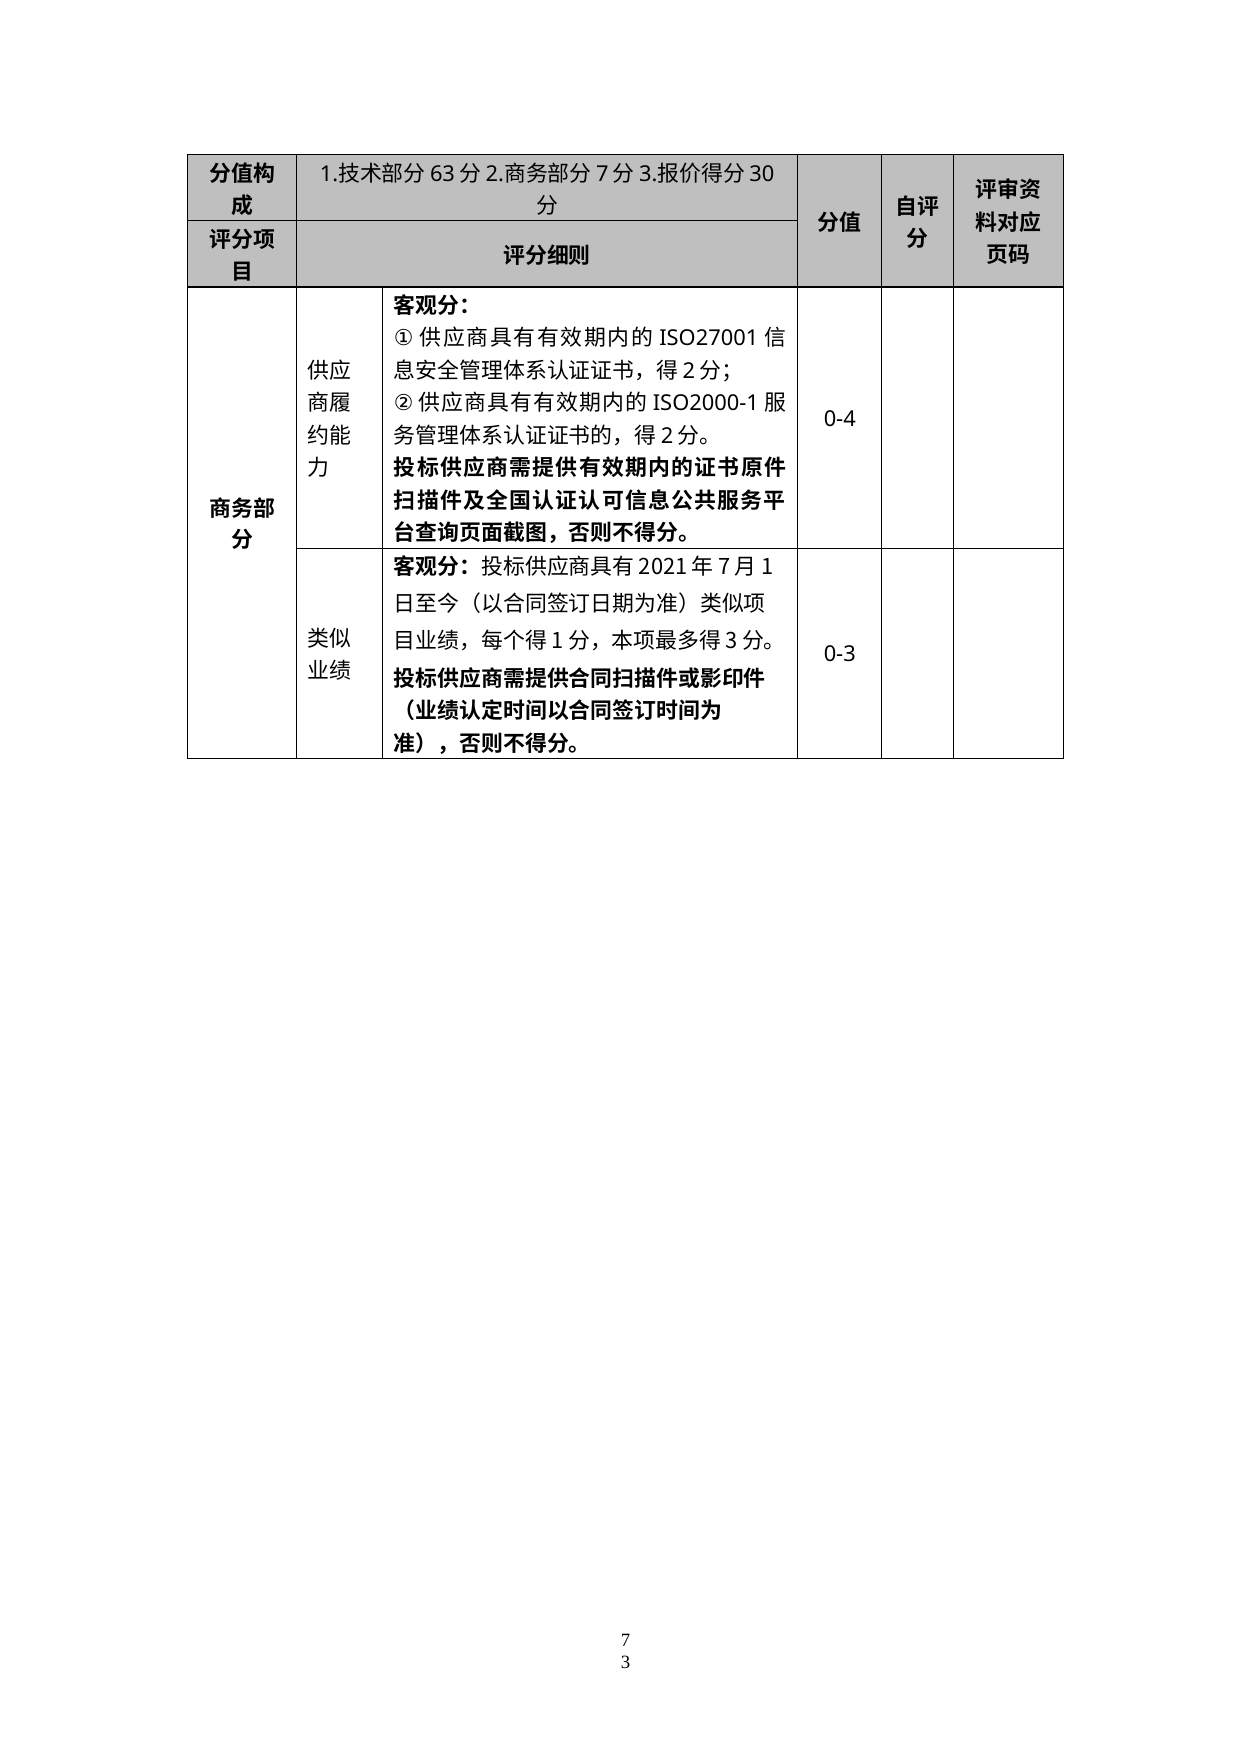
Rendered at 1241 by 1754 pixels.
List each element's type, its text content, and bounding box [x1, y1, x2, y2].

table_cell 0-4 [798, 288, 881, 547]
table_cell 评分项目 [188, 221, 296, 286]
table_cell [882, 288, 953, 547]
table_cell 客观分：投标供应商具有2021年7月1日至今（以合同签订日期为准）类似项目业绩，每个得1分，本项最多得3分。 投标供应商需提供合同扫描件或影印件（业绩认定时间以合同签订时间为准），否则不得分。 [383, 549, 797, 758]
table_cell 0-3 [798, 549, 881, 758]
table_cell 供应商履约能力 [297, 288, 382, 547]
table_cell [954, 549, 1063, 758]
table_cell [954, 288, 1063, 547]
table_cell 类似业绩 [297, 549, 382, 758]
table_cell [882, 549, 953, 758]
table_cell 客观分： ①供应商具有有效期内的ISO27001信息安全管理体系认证证书，得2分； ②供应商具有有效期内的ISO2000-1服务管理体系认证证书的，得2分。 投标供应商需提供有效期内的证书原件扫描件及全国认证认可信息公共服务平台查询页面截图，否则不得分。 [383, 288, 797, 547]
table_cell 评分细则 [297, 221, 797, 286]
table_header 1.技术部分63分2.商务部分7分3.报价得分30分 [297, 155, 797, 220]
table_cell 商务部分 [188, 288, 296, 758]
table_header 自评分 [882, 155, 953, 286]
table_header 分值构成 [188, 155, 296, 220]
table_header 分值 [798, 155, 881, 286]
table_header 评审资料对应页码 [954, 155, 1063, 286]
